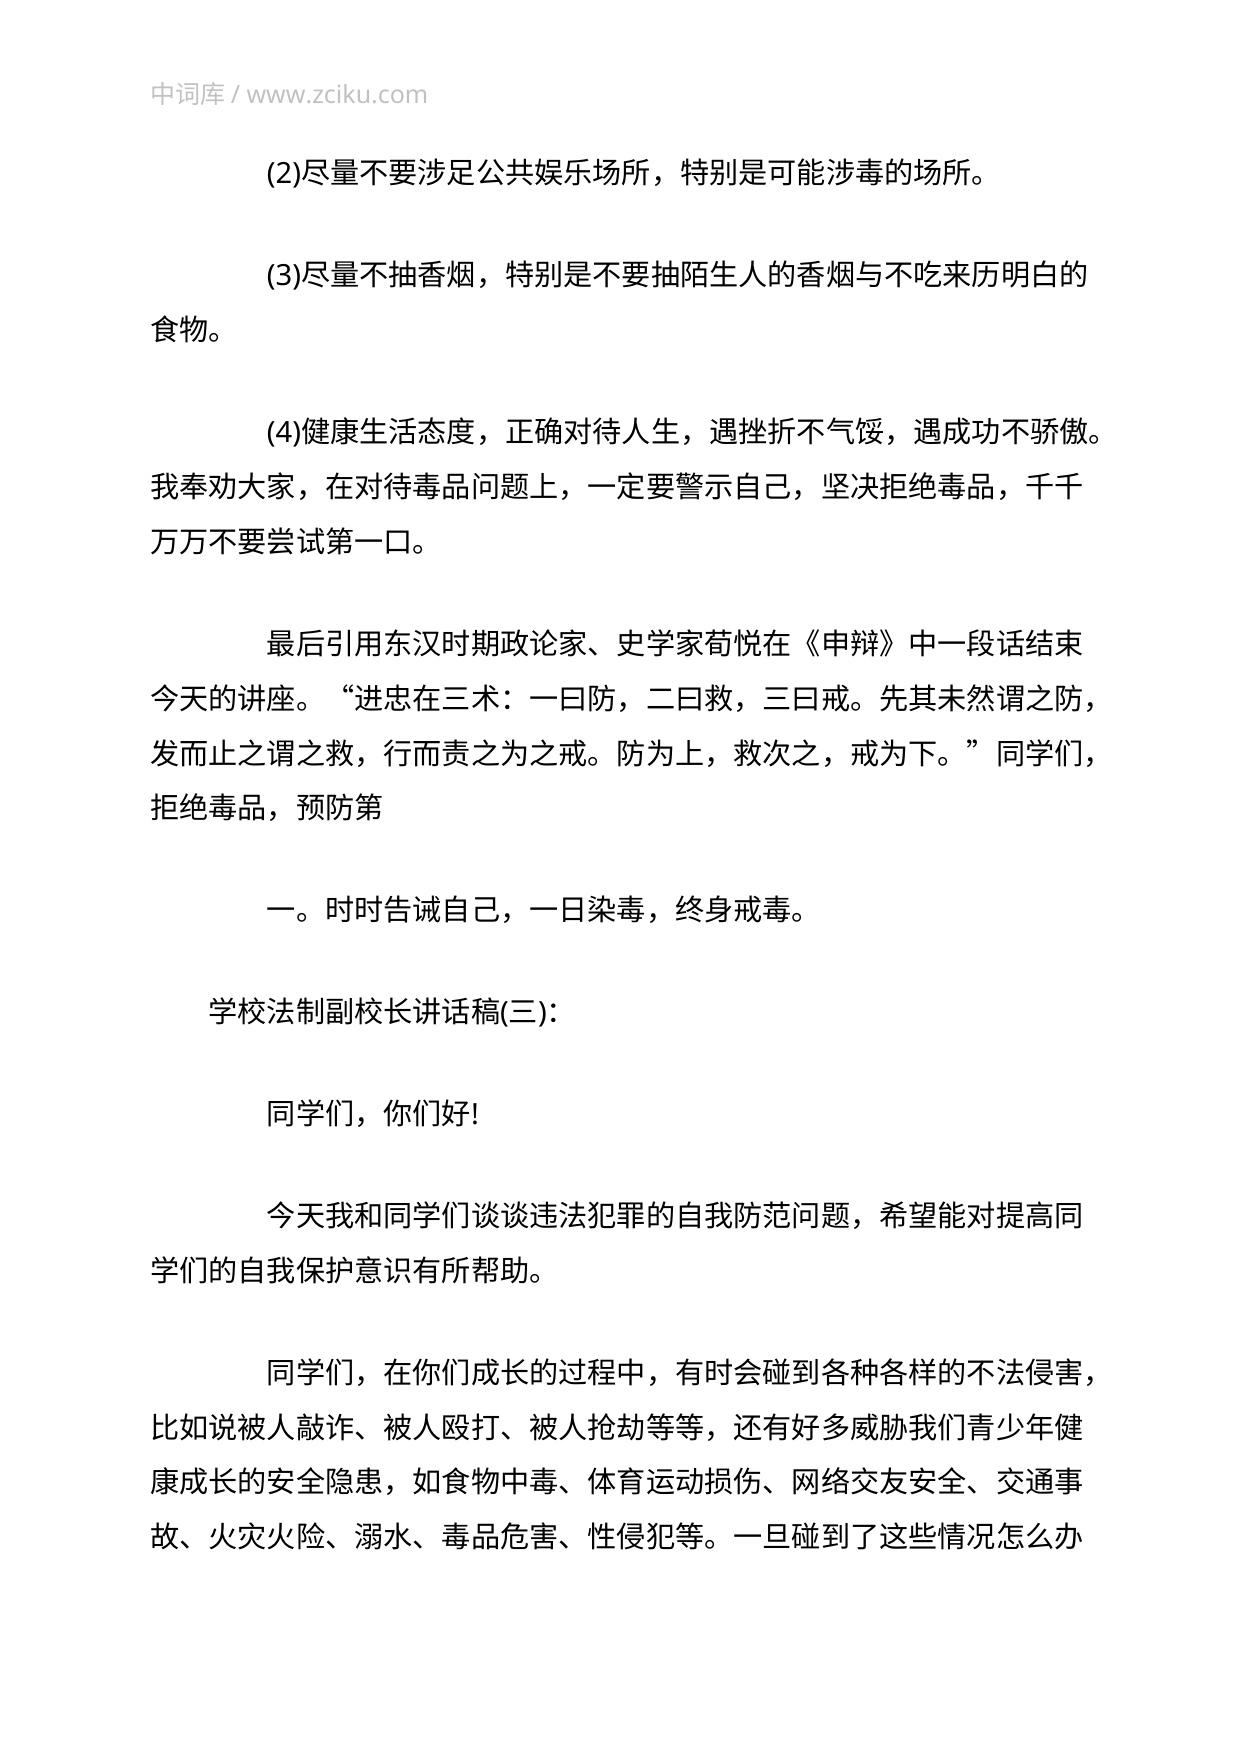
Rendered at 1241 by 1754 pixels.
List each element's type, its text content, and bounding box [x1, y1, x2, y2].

text (2)尽量不要涉足公共娱乐场所，特别是可能涉毒的场所。 [150, 150, 1090, 192]
text (3)尽量不抽香烟，特别是不要抽陌生人的香烟与不吃来历明白的食物。 [150, 252, 1090, 349]
text 一。时时告诫自己，一日染毒，终身戒毒。 [150, 887, 1090, 929]
text 今天我和同学们谈谈违法犯罪的自我防范问题，希望能对提高同学们的自我保护意识有所帮助。 [150, 1193, 1090, 1290]
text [150, 1349, 1090, 1556]
text (4)健康生活态度，正确对待人生，遇挫折不气馁，遇成功不骄傲。我奉劝大家，在对待毒品问题上，一定要警示自己，坚决拒绝毒品，千千万万不要尝试第一口。 [150, 409, 1090, 561]
text 学校法制副校长讲话稿(三)： [150, 989, 1090, 1031]
text 同学们，你们好! [150, 1091, 1090, 1133]
text 最后引用东汉时期政论家、史学家荀悦在《申辩》中一段话结束今天的讲座。“进忠在三术：一曰防，二曰救，三曰戒。先其未然谓之防，发而止之谓之救，行而责之为之戒。防为上，救次之，戒为下。”同学们，拒绝毒品，预防第 [150, 620, 1090, 827]
